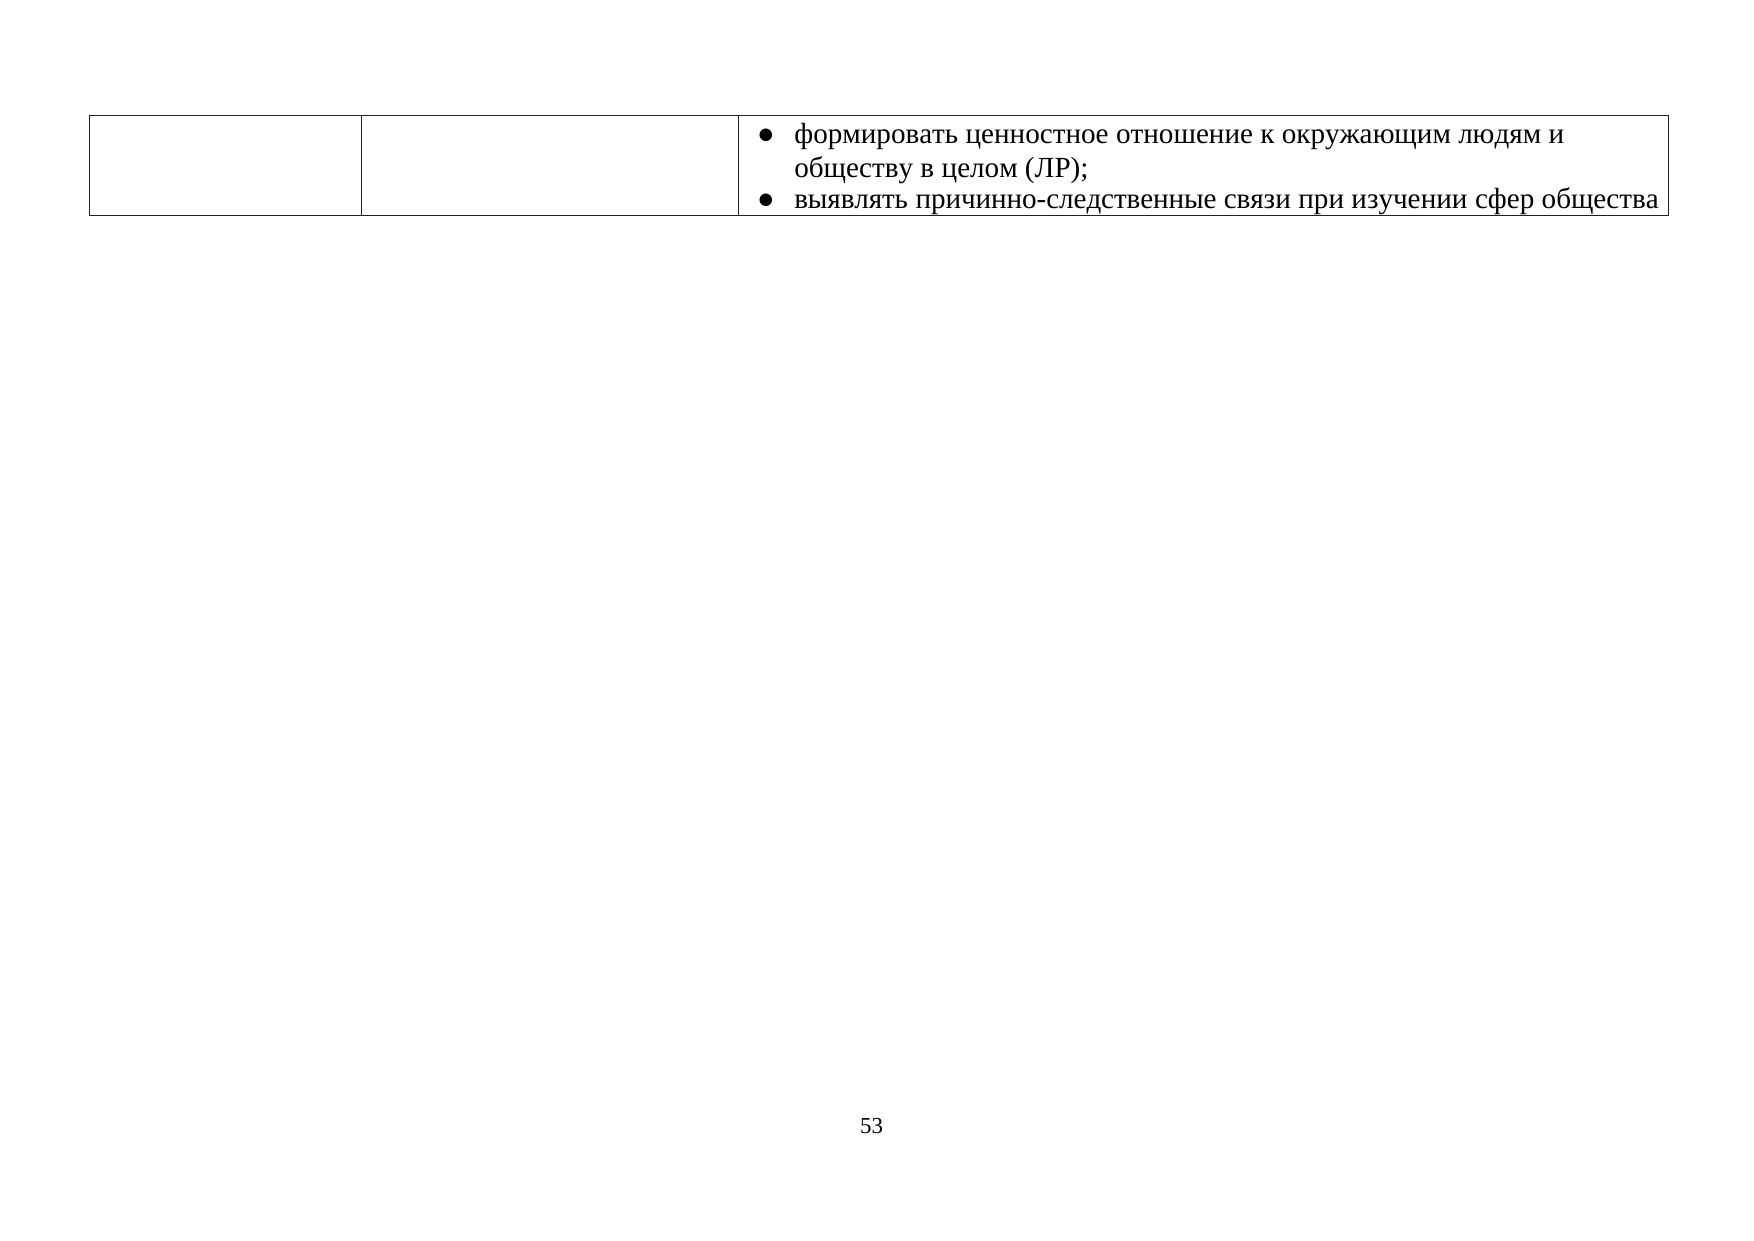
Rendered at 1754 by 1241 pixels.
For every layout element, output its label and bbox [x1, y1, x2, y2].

table_header [90, 116, 361, 215]
table_header [362, 116, 738, 215]
table_header [739, 116, 1668, 215]
